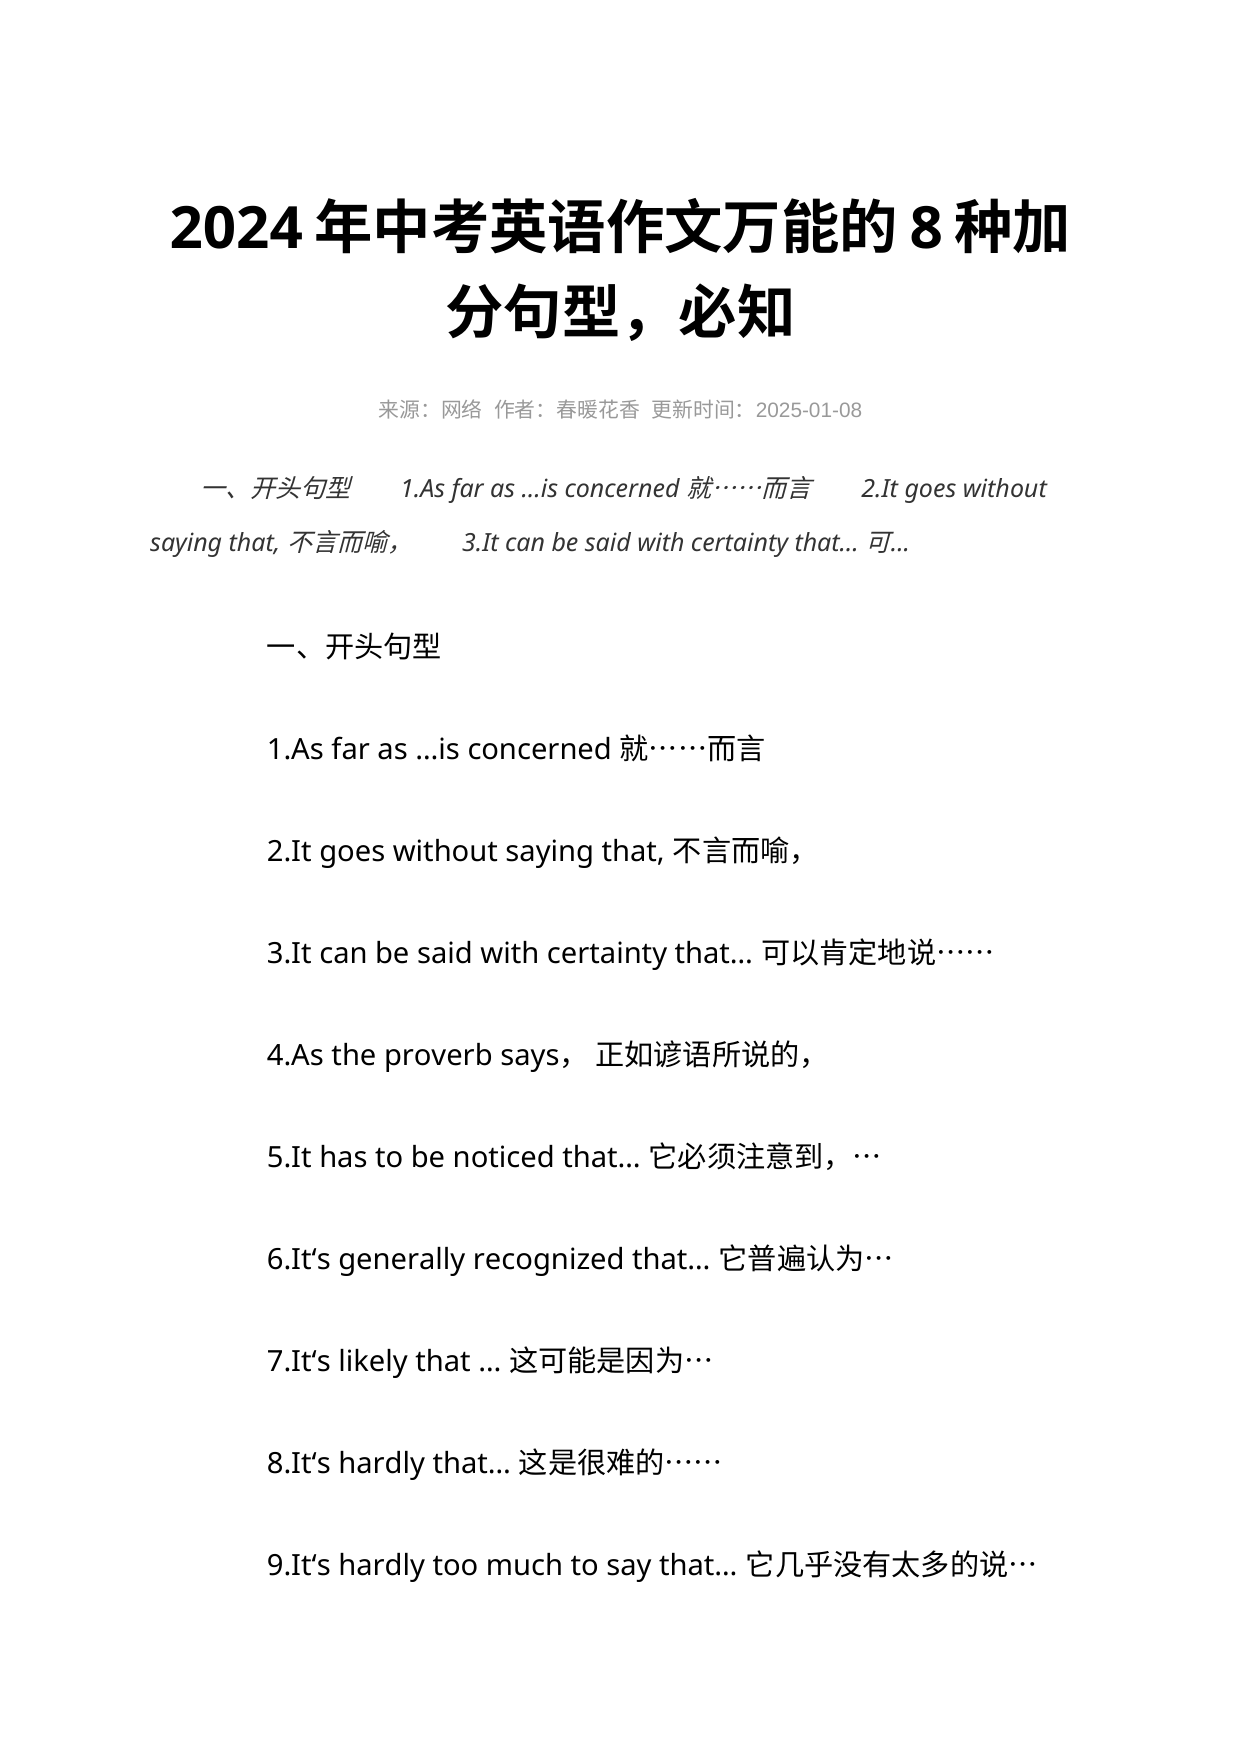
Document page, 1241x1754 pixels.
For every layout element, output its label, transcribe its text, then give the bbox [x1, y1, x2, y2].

text 3.It can be said with certainty that… 可以肯定地说…… [150, 929, 1090, 972]
text 9.It‘s hardly too much to say that… 它几乎没有太多的说… [150, 1541, 1090, 1584]
text 5.It has to be noticed that… 它必须注意到，… [150, 1133, 1090, 1176]
text 一、开头句型 [150, 624, 1090, 666]
text 8.It‘s hardly that… 这是很难的…… [150, 1439, 1090, 1482]
text 4.As the proverb says， 正如谚语所说的， [150, 1032, 1090, 1074]
subtitle 2024年中考英语作文万能的8种加分句型，必知 [150, 181, 1090, 351]
text 6.It‘s generally recognized that… 它普遍认为… [150, 1236, 1090, 1278]
text 1.As far as …is concerned 就……而言 [150, 726, 1090, 768]
text 来源：网络 作者：春暖花香 更新时间：2025-01-08 [150, 397, 1090, 421]
text 一、开头句型 1.As far as …is concerned 就……而言 2.It goes without saying that, 不言而喻， 3.It can be said with certainty that… 可... [150, 468, 1090, 559]
text 7.It‘s likely that … 这可能是因为… [150, 1337, 1090, 1380]
text 2.It goes without saying that, 不言而喻， [150, 828, 1090, 870]
